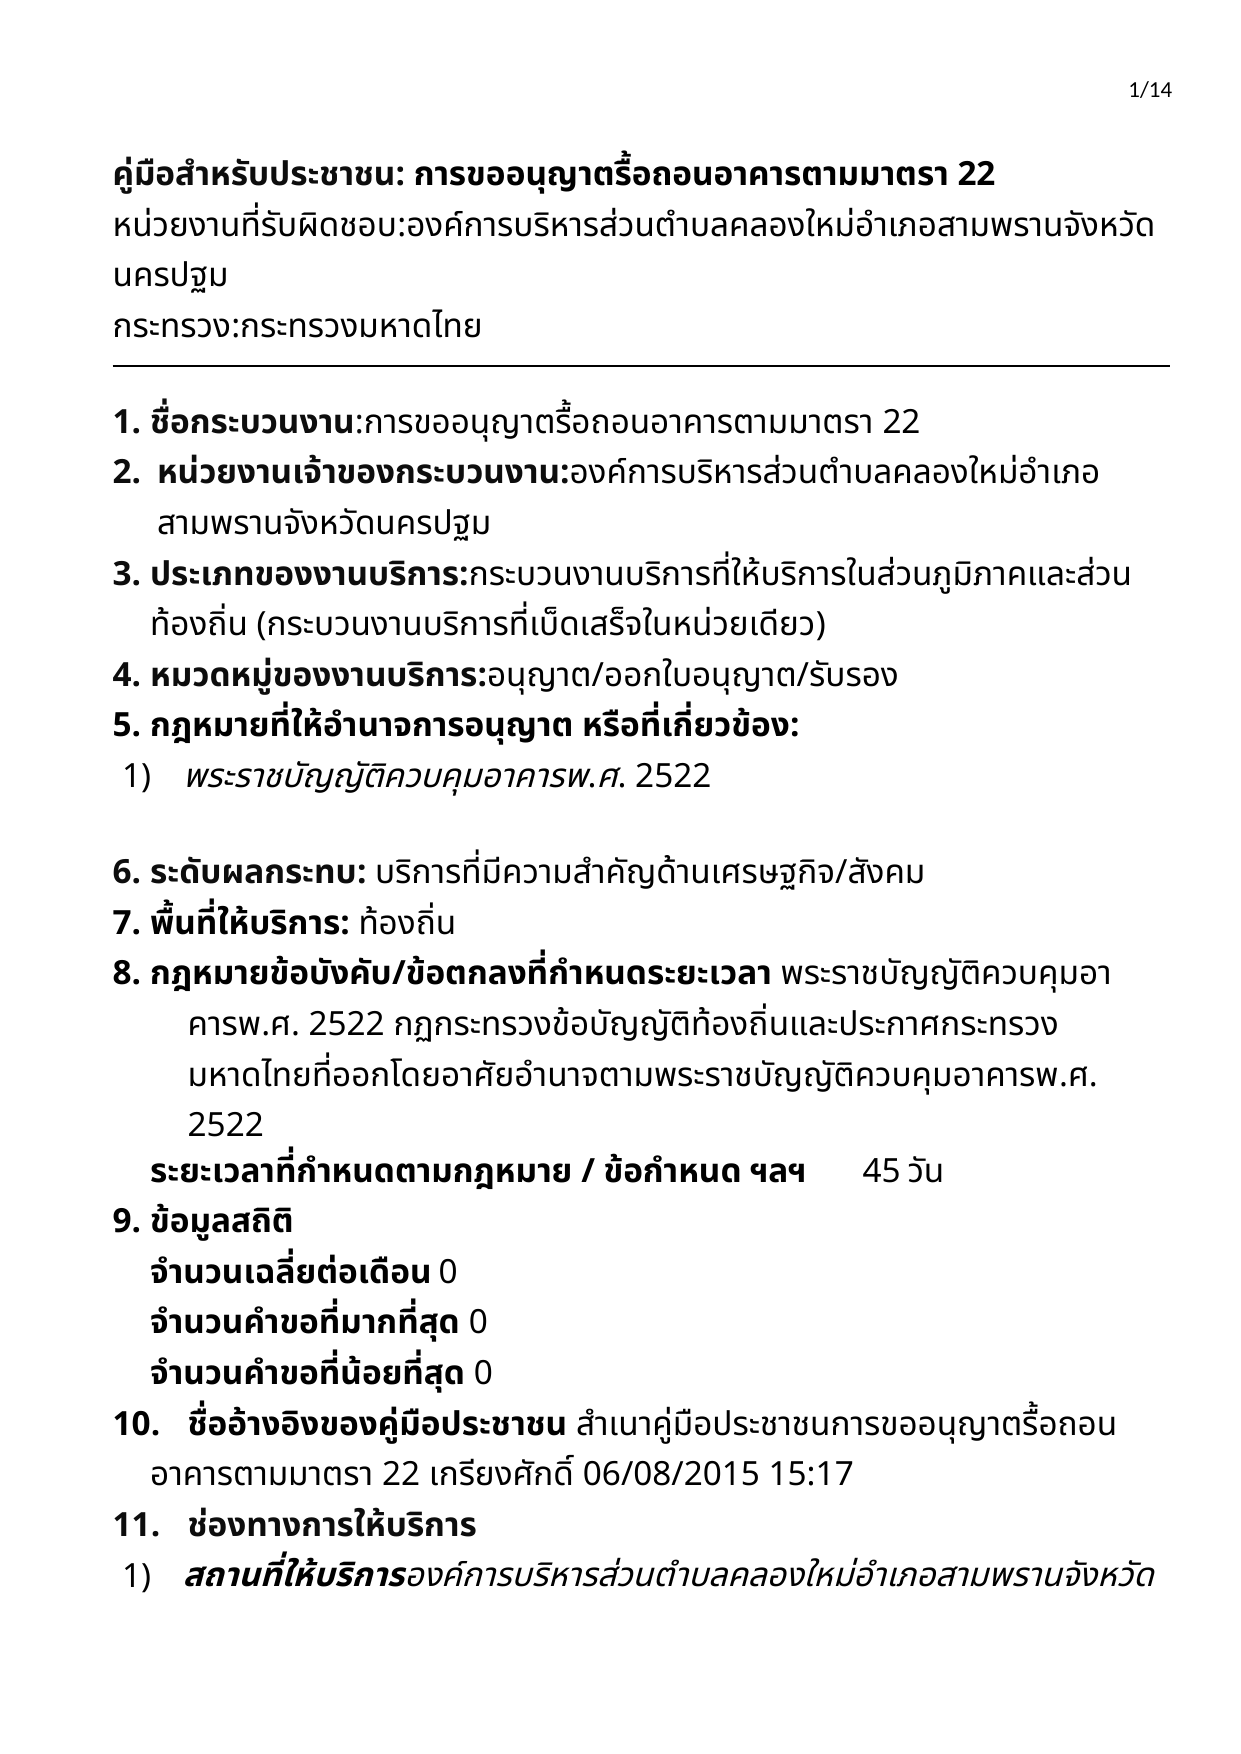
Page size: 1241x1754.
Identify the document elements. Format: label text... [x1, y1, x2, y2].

list หน่วยงานเจ้าของกระบวนงาน:องค์การบริหารส่วนตำบลคลองใหม่อำเภอสามพรานจังหวัดนครปฐม [112, 448, 1172, 549]
list ระดับผลกระทบ: บริการที่มีความสำคัญด้านเศรษฐกิจ/สังคม [112, 848, 1172, 898]
text ระยะเวลาที่กำหนดตามกฎหมาย / ข้อกำหนด ฯลฯ 45วัน [150, 1146, 1172, 1197]
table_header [171, 1551, 1176, 1602]
list ประเภทของงานบริการ:กระบวนงานบริการที่ให้บริการในส่วนภูมิภาคและส่วนท้องถิ่น (กระบวนงานบริการที่เบ็ดเสร็จในหน่วยเดียว) [112, 549, 1172, 651]
table_header 1) [101, 752, 171, 848]
list ช่องทางการให้บริการ [112, 1501, 1172, 1551]
table_header 1) [101, 1551, 171, 1602]
list ชื่ออ้างอิงของคู่มือประชาชน สำเนาคู่มือประชาชนการขออนุญาตรื้อถอนอาคารตามมาตรา 22 เกรียงศักดิ์ 06/08/2015 15:17 [112, 1399, 1172, 1501]
list หมวดหมู่ของงานบริการ:อนุญาต/ออกใบอนุญาต/รับรอง [112, 651, 1172, 701]
table_header พระราชบัญญัติควบคุมอาคารพ.ศ. 2522 [171, 752, 1176, 848]
text หน่วยงานที่รับผิดชอบ:องค์การบริหารส่วนตำบลคลองใหม่อำเภอสามพรานจังหวัดนครปฐม [112, 201, 1172, 302]
text กระทรวง:กระทรวงมหาดไทย [112, 302, 1172, 352]
list กฎหมายที่ให้อำนาจการอนุญาต หรือที่เกี่ยวข้อง: [112, 701, 1172, 752]
list กฎหมายข้อบังคับ/ข้อตกลงที่กำหนดระยะเวลา พระราชบัญญัติควบคุมอาคารพ.ศ. 2522 กฏกระทรวงข้อบัญญัติท้องถิ่นและประกาศกระทรวงมหาดไทยที่ออกโดยอาศัยอำนาจตามพระราชบัญญัติควบคุมอาคารพ.ศ. 2522 [112, 949, 1172, 1146]
list ข้อมูลสถิติ [112, 1197, 1172, 1248]
text จำนวนคำขอที่มากที่สุด 0 [112, 1298, 1172, 1349]
list ชื่อกระบวนงาน:การขออนุญาตรื้อถอนอาคารตามมาตรา 22 [112, 398, 1172, 448]
text จำนวนคำขอที่น้อยที่สุด 0 [112, 1349, 1172, 1399]
list พื้นที่ให้บริการ: ท้องถิ่น [112, 898, 1172, 949]
text จำนวนเฉลี่ยต่อเดือน0 [112, 1248, 1172, 1298]
text คู่มือสำหรับประชาชน: การขออนุญาตรื้อถอนอาคารตามมาตรา 22 [112, 150, 1172, 201]
